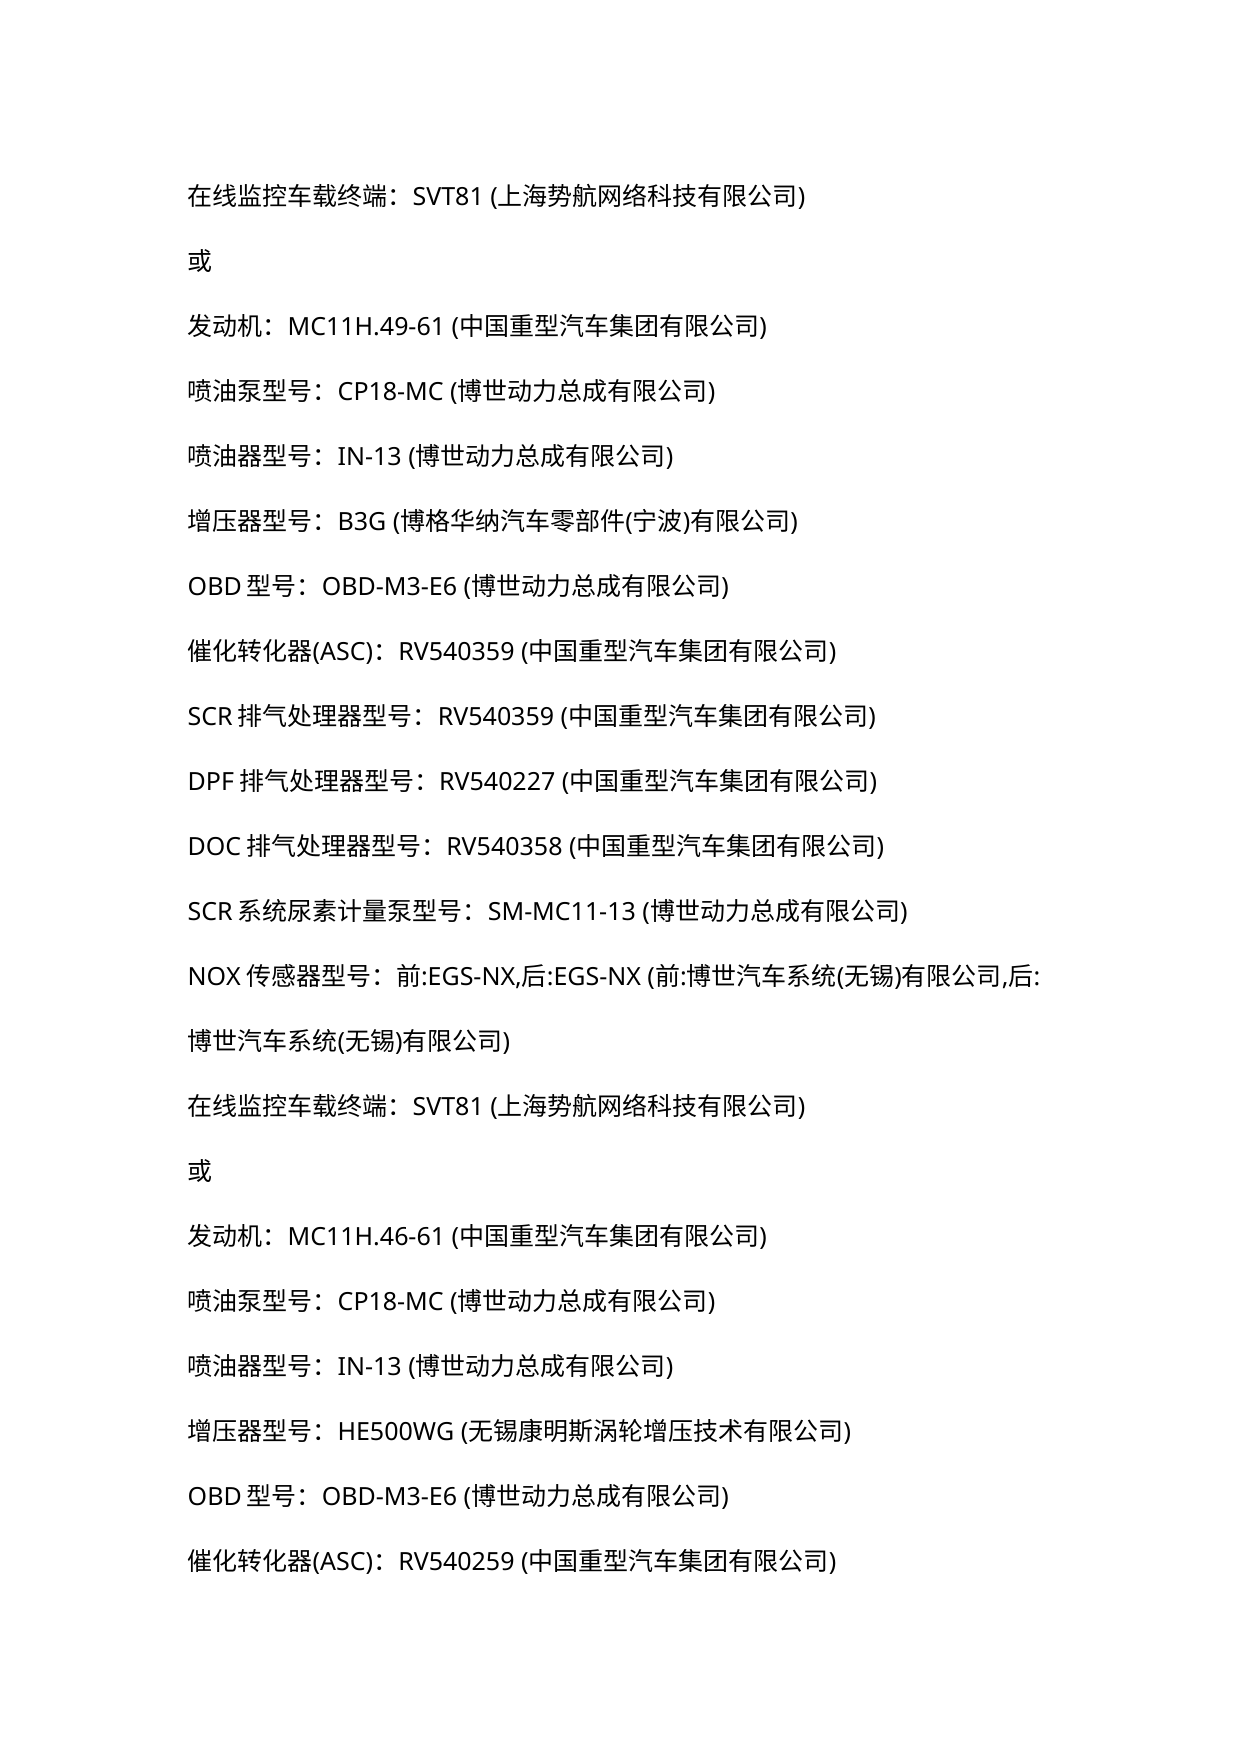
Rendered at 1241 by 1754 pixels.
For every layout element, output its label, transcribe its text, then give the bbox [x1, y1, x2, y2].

text 喷油器型号：IN-13 (博世动力总成有限公司) [187, 422, 1053, 487]
text 发动机：MC11H.46-61 (中国重型汽车集团有限公司) [187, 1202, 1053, 1267]
text 在线监控车载终端：SVT81 (上海势航网络科技有限公司) [187, 1072, 1053, 1137]
text 喷油泵型号：CP18-MC (博世动力总成有限公司) [187, 357, 1053, 422]
text DPF排气处理器型号：RV540227 (中国重型汽车集团有限公司) [187, 747, 1053, 812]
text OBD型号：OBD-M3-E6 (博世动力总成有限公司) [187, 1462, 1053, 1527]
text OBD型号：OBD-M3-E6 (博世动力总成有限公司) [187, 552, 1053, 617]
text DOC排气处理器型号：RV540358 (中国重型汽车集团有限公司) [187, 812, 1053, 877]
text SCR系统尿素计量泵型号：SM-MC11-13 (博世动力总成有限公司) [187, 877, 1053, 942]
text 催化转化器(ASC)：RV540259 (中国重型汽车集团有限公司) [187, 1527, 1053, 1592]
text 或 [187, 1137, 1053, 1202]
text 在线监控车载终端：SVT81 (上海势航网络科技有限公司) [187, 162, 1053, 227]
text 催化转化器(ASC)：RV540359 (中国重型汽车集团有限公司) [187, 617, 1053, 682]
text SCR排气处理器型号：RV540359 (中国重型汽车集团有限公司) [187, 682, 1053, 747]
text 增压器型号：HE500WG (无锡康明斯涡轮增压技术有限公司) [187, 1397, 1053, 1462]
text 喷油泵型号：CP18-MC (博世动力总成有限公司) [187, 1267, 1053, 1332]
text 发动机：MC11H.49-61 (中国重型汽车集团有限公司) [187, 292, 1053, 357]
text NOX传感器型号：前:EGS-NX,后:EGS-NX (前:博世汽车系统(无锡)有限公司,后:博世汽车系统(无锡)有限公司) [187, 942, 1053, 1072]
text 喷油器型号：IN-13 (博世动力总成有限公司) [187, 1332, 1053, 1397]
text 增压器型号：B3G (博格华纳汽车零部件(宁波)有限公司) [187, 487, 1053, 552]
text 或 [187, 227, 1053, 292]
